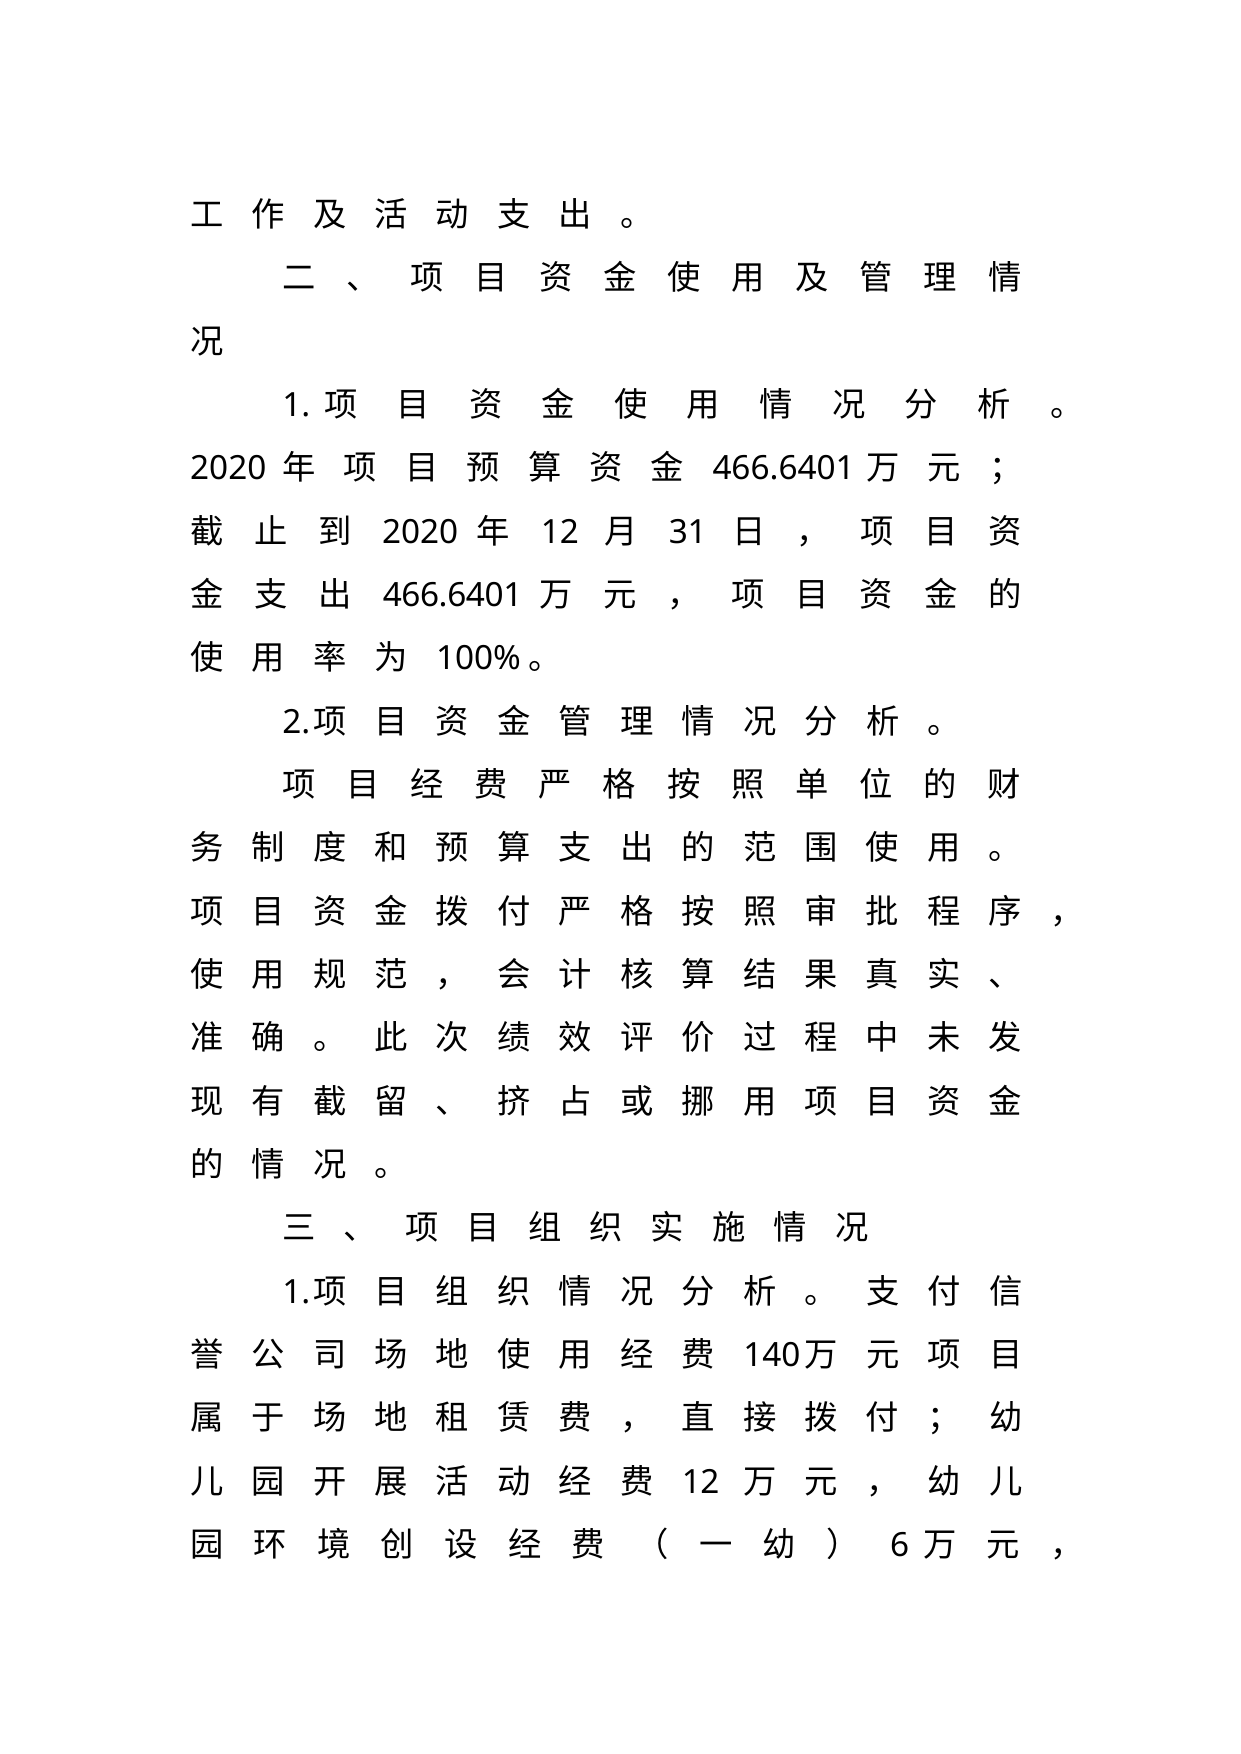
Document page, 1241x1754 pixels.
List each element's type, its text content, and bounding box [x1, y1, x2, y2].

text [190, 1257, 1050, 1574]
text 三、项目组织实施情况 [190, 1194, 1050, 1257]
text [190, 180, 1050, 244]
text 1.项目资金使用情况分析。2020年项目预算资金466.6401万元；截止到2020年12月31日，项目资金支出466.6401万元，项目资金的使用率为100%。 [190, 370, 1050, 687]
text 2.项目资金管理情况分析。 [190, 687, 1050, 750]
text 项目经费严格按照单位的财务制度和预算支出的范围使用。项目资金拨付严格按照审批程序，使用规范，会计核算结果真实、准确。此次绩效评价过程中未发现有截留、挤占或挪用项目资金的情况。 [190, 750, 1050, 1194]
text 二、项目资金使用及管理情况 [190, 244, 1050, 370]
